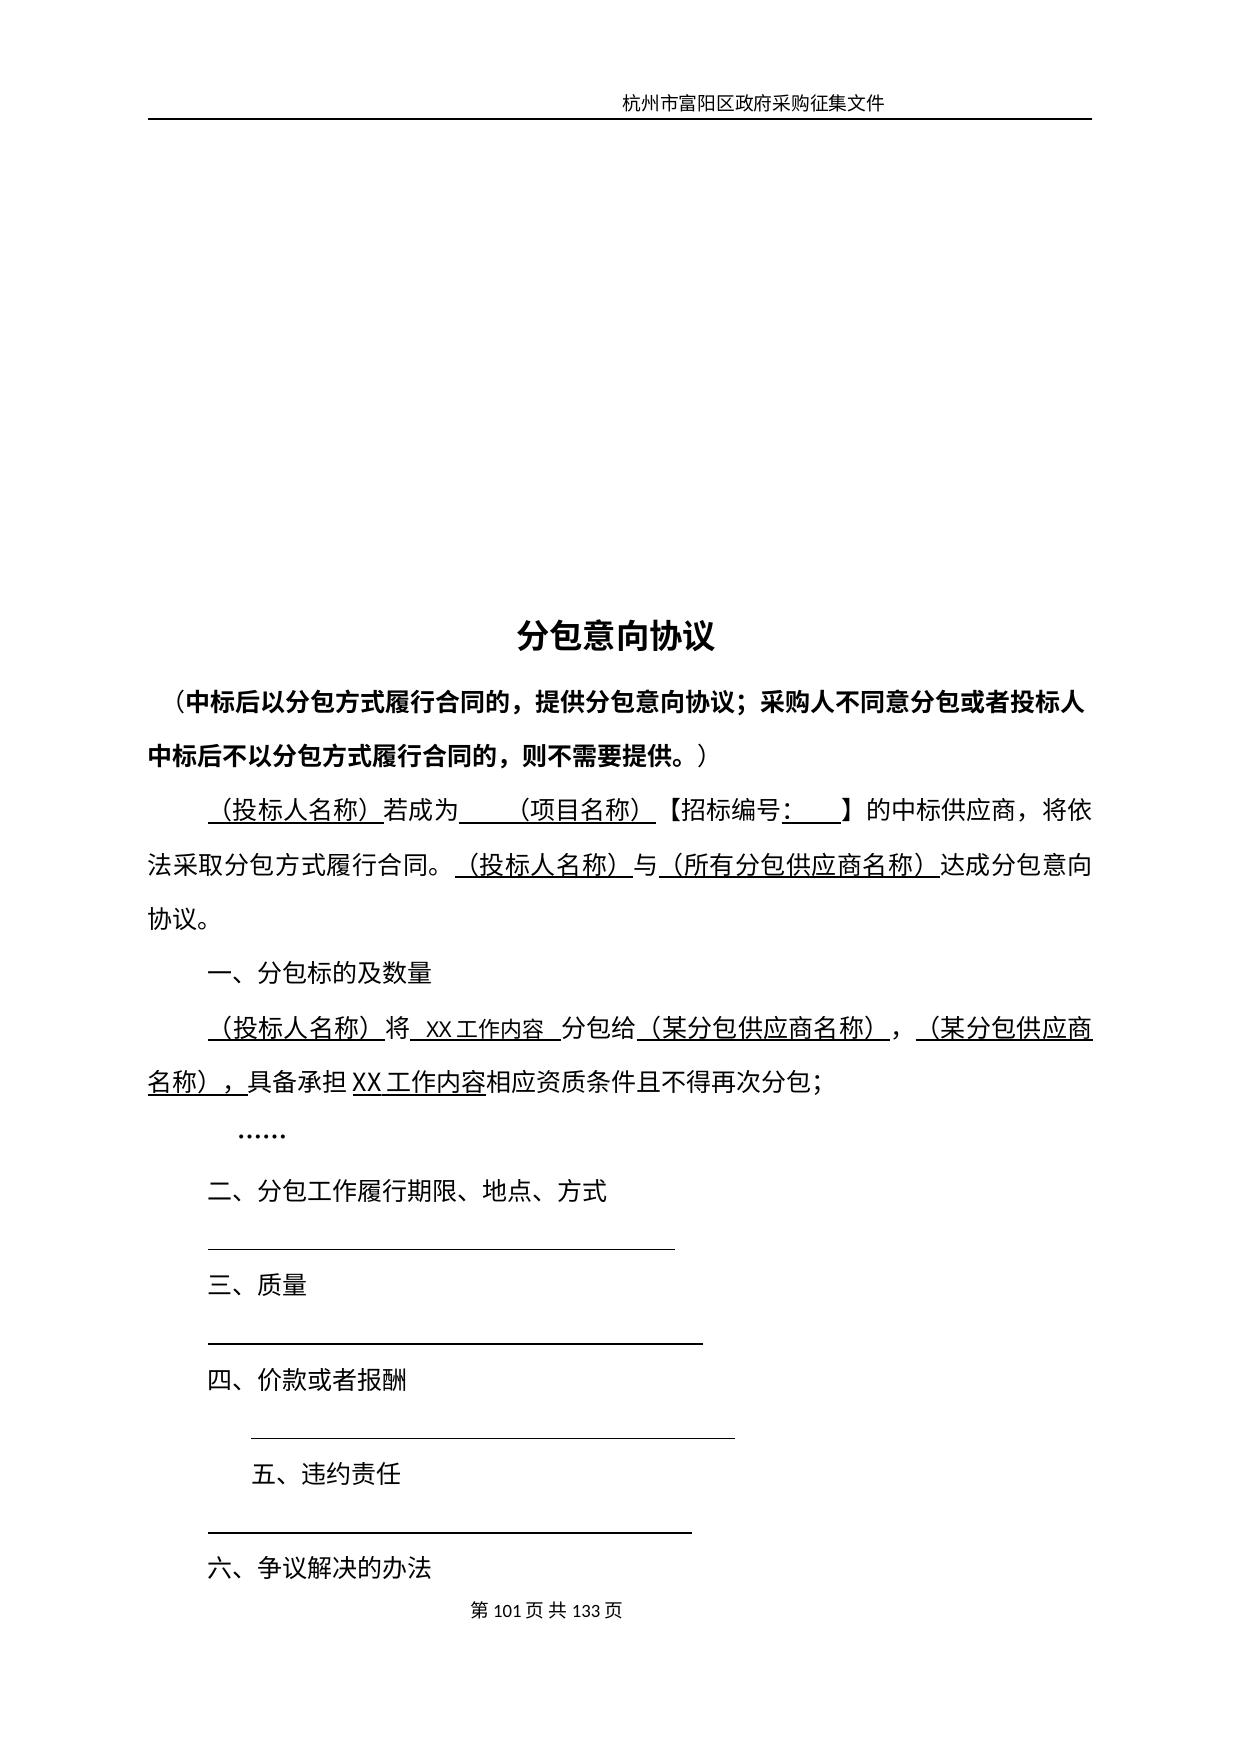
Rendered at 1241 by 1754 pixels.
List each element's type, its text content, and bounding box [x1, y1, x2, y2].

text （投标人名称）若成为 （项目名称）【招标编号： 】的中标供应商，将依法采取分包方式履行合同。（投标人名称）与（所有分包供应商名称）达成分包意向协议。 [148, 791, 1092, 936]
subtitle …… [238, 1117, 1092, 1153]
text 分包意向协议 [148, 610, 1092, 658]
text 六、争议解决的办法 [148, 1549, 1092, 1585]
text 一、分包标的及数量 [148, 954, 1092, 990]
text （投标人名称）将 XX工作内容 分包给（某分包供应商名称），（某分包供应商名称），具备承担XX工作内容相应资质条件且不得再次分包； [148, 1008, 1092, 1099]
text 三、质量 [148, 1266, 1092, 1302]
text （中标后以分包方式履行合同的，提供分包意向协议；采购人不同意分包或者投标人中标后不以分包方式履行合同的，则不需要提供。） [148, 682, 1092, 773]
text 四、价款或者报酬 [148, 1360, 1092, 1396]
text 二、分包工作履行期限、地点、方式 [148, 1171, 1092, 1208]
text 五、违约责任 [207, 1454, 1092, 1491]
